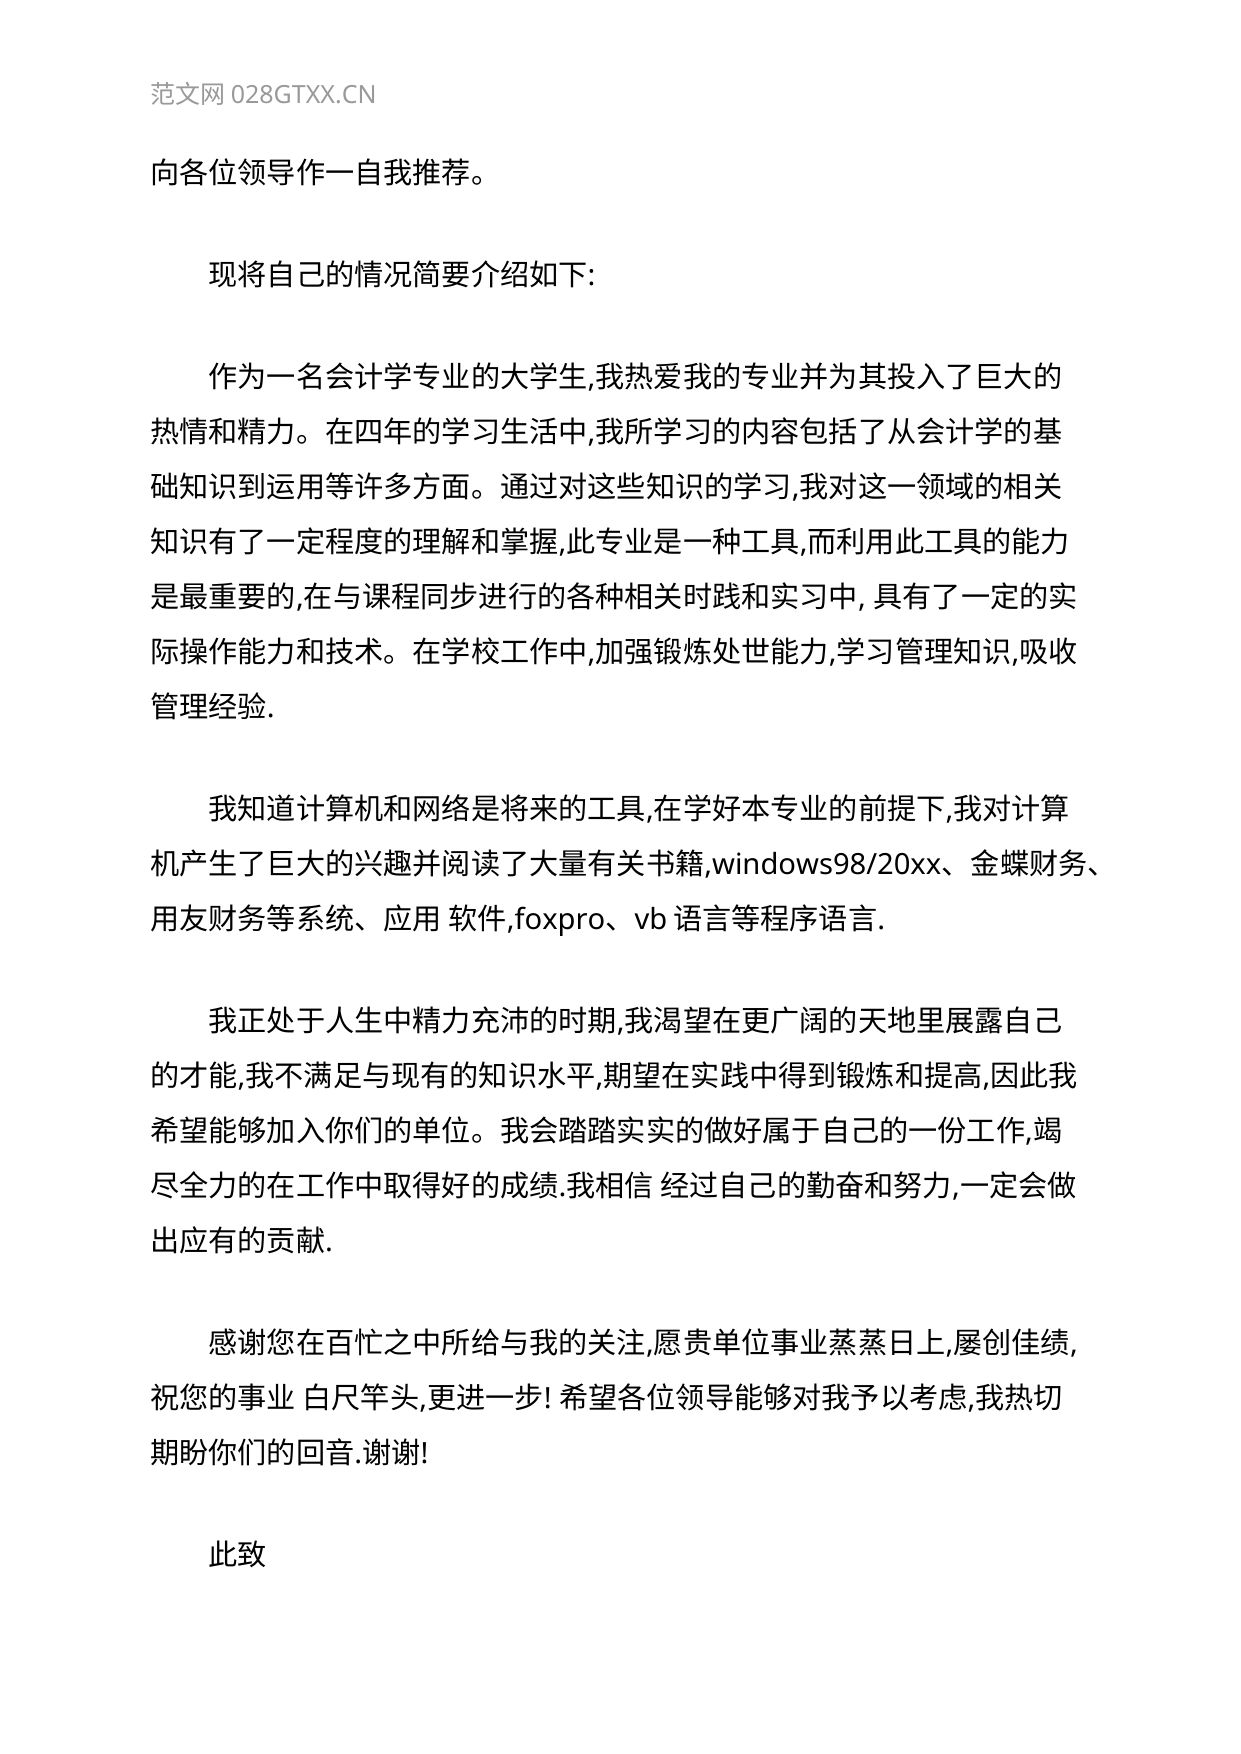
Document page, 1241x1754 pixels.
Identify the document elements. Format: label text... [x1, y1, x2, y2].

text 现将自己的情况简要介绍如下: [150, 252, 1090, 294]
text 此致 [150, 1532, 1090, 1574]
text 我知道计算机和网络是将来的工具,在学好本专业的前提下,我对计算机产生了巨大的兴趣并阅读了大量有关书籍,windows98/20xx、金蝶财务、用友财务等系统、应用 软件,foxpro、vb语言等程序语言. [150, 786, 1090, 938]
text 感谢您在百忙之中所给与我的关注,愿贵单位事业蒸蒸日上,屡创佳绩,祝您的事业 白尺竿头,更进一步! 希望各位领导能够对我予以考虑,我热切期盼你们的回音.谢谢! [150, 1320, 1090, 1472]
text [150, 150, 1090, 192]
text 作为一名会计学专业的大学生,我热爱我的专业并为其投入了巨大的热情和精力。在四年的学习生活中,我所学习的内容包括了从会计学的基础知识到运用等许多方面。通过对这些知识的学习,我对这一领域的相关知识有了一定程度的理解和掌握,此专业是一种工具,而利用此工具的能力是最重要的,在与课程同步进行的各种相关时践和实习中, 具有了一定的实际操作能力和技术。在学校工作中,加强锻炼处世能力,学习管理知识,吸收管理经验. [150, 354, 1090, 726]
text 我正处于人生中精力充沛的时期,我渴望在更广阔的天地里展露自己的才能,我不满足与现有的知识水平,期望在实践中得到锻炼和提高,因此我希望能够加入你们的单位。我会踏踏实实的做好属于自己的一份工作,竭尽全力的在工作中取得好的成绩.我相信 经过自己的勤奋和努力,一定会做出应有的贡献. [150, 998, 1090, 1260]
